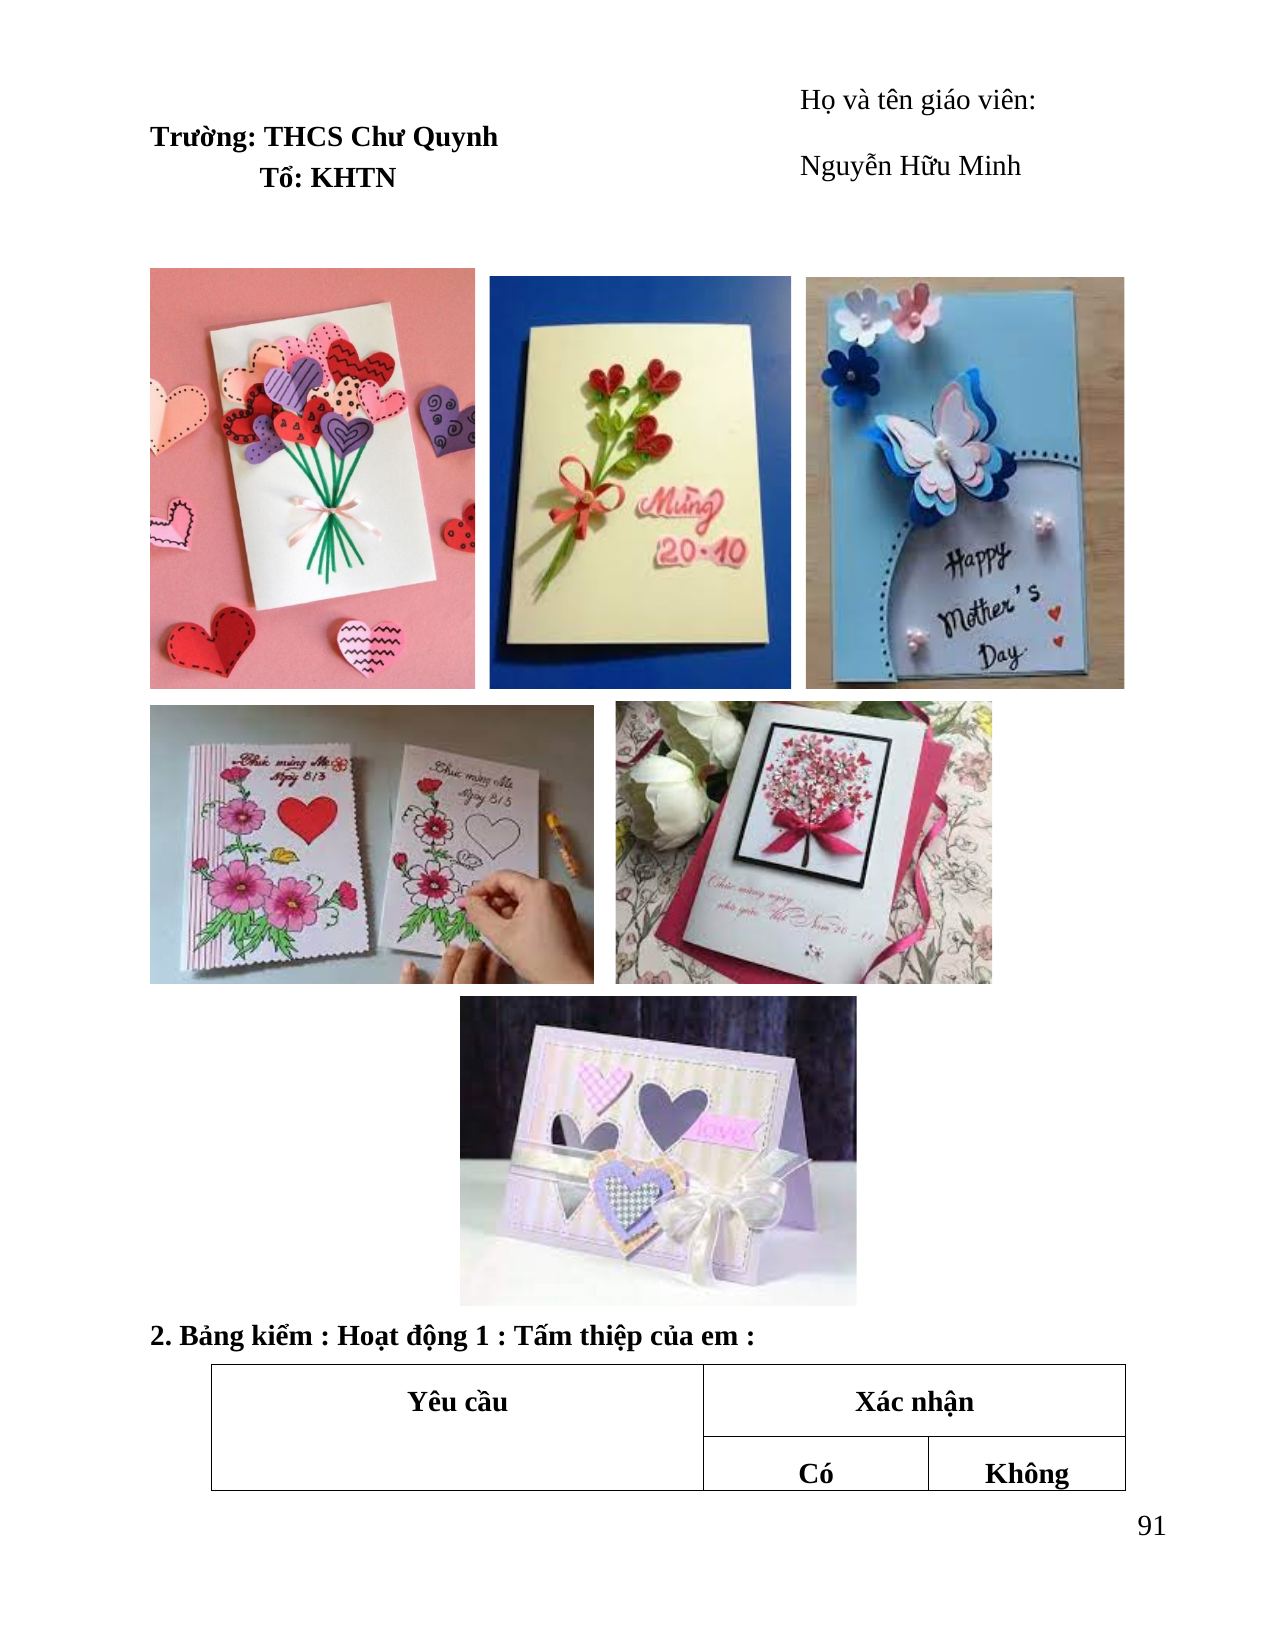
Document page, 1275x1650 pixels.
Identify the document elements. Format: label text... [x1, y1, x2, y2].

picture [615, 701, 993, 984]
picture [150, 268, 476, 689]
table_cell Không [929, 1437, 1125, 1489]
table_header Xác nhận [704, 1365, 1125, 1436]
table_header Yêu cầu [212, 1365, 703, 1489]
picture [460, 996, 857, 1306]
text 2. Bảng kiểm : Hoạt động 1 : Tấm thiệp của em : [150, 1318, 1167, 1352]
picture [805, 277, 1125, 689]
picture [150, 705, 594, 984]
picture [489, 276, 792, 689]
table_cell Có [704, 1437, 928, 1489]
